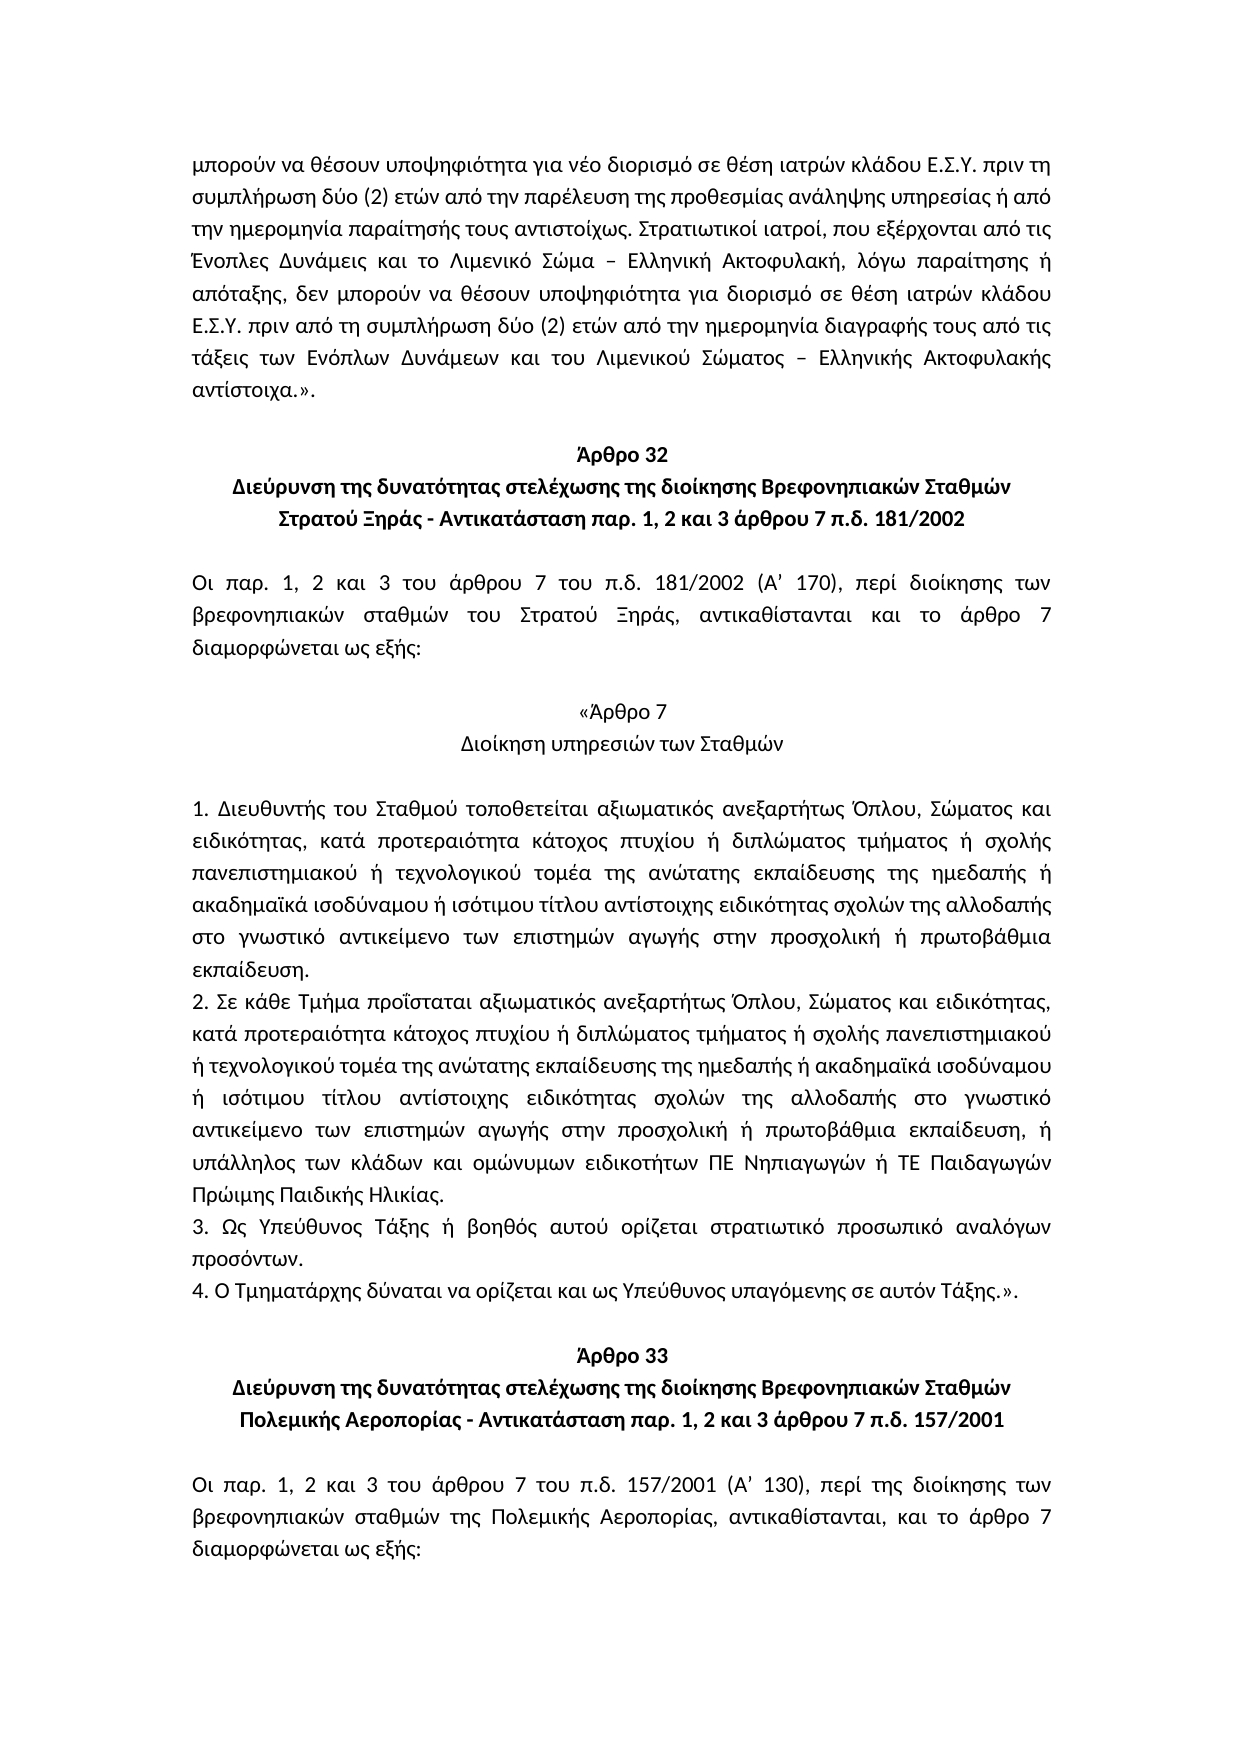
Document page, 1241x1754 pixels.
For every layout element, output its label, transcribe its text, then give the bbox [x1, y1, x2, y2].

text 4. Ο Τμηματάρχης δύναται να ορίζεται και ως Υπεύθυνος υπαγόμενης σε αυτόν Τάξης.». [192, 1277, 1053, 1304]
text Οι παρ. 1, 2 και 3 του άρθρου 7 του π.δ. 181/2002 (Α’ 170), περί διοίκησης των βρεφονηπιακών σταθμών του Στρατού Ξηράς, αντικαθίστανται και το άρθρο 7 διαμορφώνεται ως εξής: [192, 568, 1053, 661]
text 1. Διευθυντής του Σταθμού τοποθετείται αξιωματικός ανεξαρτήτως Όπλου, Σώματος και ειδικότητας, κατά προτεραιότητα κάτοχος πτυχίου ή διπλώματος τμήματος ή σχολής πανεπιστημιακού ή τεχνολογικού τομέα της ανώτατης εκπαίδευσης της ημεδαπής ή ακαδημαϊκά ισοδύναμου ή ισότιμου τίτλου αντίστοιχης ειδικότητας σχολών της αλλοδαπής στο γνωστικό αντικείμενο των επιστημών αγωγής στην προσχολική ή πρωτοβάθμια εκπαίδευση. [192, 794, 1053, 983]
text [192, 150, 1053, 403]
text Οι παρ. 1, 2 και 3 του άρθρου 7 του π.δ. 157/2001 (Α’ 130), περί της διοίκησης των βρεφονηπιακών σταθμών της Πολεμικής Αεροπορίας, αντικαθίστανται, και το άρθρο 7 διαμορφώνεται ως εξής: [192, 1470, 1053, 1562]
text Διεύρυνση της δυνατότητας στελέχωσης της διοίκησης Βρεφονηπιακών Σταθμών Πολεμικής Αεροπορίας - Αντικατάσταση παρ. 1, 2 και 3 άρθρου 7 π.δ. 157/2001 [192, 1373, 1053, 1433]
text Άρθρο 33 [192, 1341, 1053, 1369]
text Διοίκηση υπηρεσιών των Σταθμών [192, 729, 1053, 757]
text 2. Σε κάθε Τμήμα προΐσταται αξιωματικός ανεξαρτήτως Όπλου, Σώματος και ειδικότητας, κατά προτεραιότητα κάτοχος πτυχίου ή διπλώματος τμήματος ή σχολής πανεπιστημιακού ή τεχνολογικού τομέα της ανώτατης εκπαίδευσης της ημεδαπής ή ακαδημαϊκά ισοδύναμου ή ισότιμου τίτλου αντίστοιχης ειδικότητας σχολών της αλλοδαπής στο γνωστικό αντικείμενο των επιστημών αγωγής στην προσχολική ή πρωτοβάθμια εκπαίδευση, ή υπάλληλος των κλάδων και ομώνυμων ειδικοτήτων ΠΕ Νηπιαγωγών ή ΤΕ Παιδαγωγών Πρώιμης Παιδικής Ηλικίας. [192, 987, 1053, 1208]
text 3. Ως Υπεύθυνος Τάξης ή βοηθός αυτού ορίζεται στρατιωτικό προσωπικό αναλόγων προσόντων. [192, 1212, 1053, 1272]
text Άρθρο 32 [192, 440, 1053, 468]
text Διεύρυνση της δυνατότητας στελέχωσης της διοίκησης Βρεφονηπιακών Σταθμών Στρατού Ξηράς - Αντικατάσταση παρ. 1, 2 και 3 άρθρου 7 π.δ. 181/2002 [192, 472, 1053, 532]
text «Άρθρο 7 [192, 697, 1053, 725]
